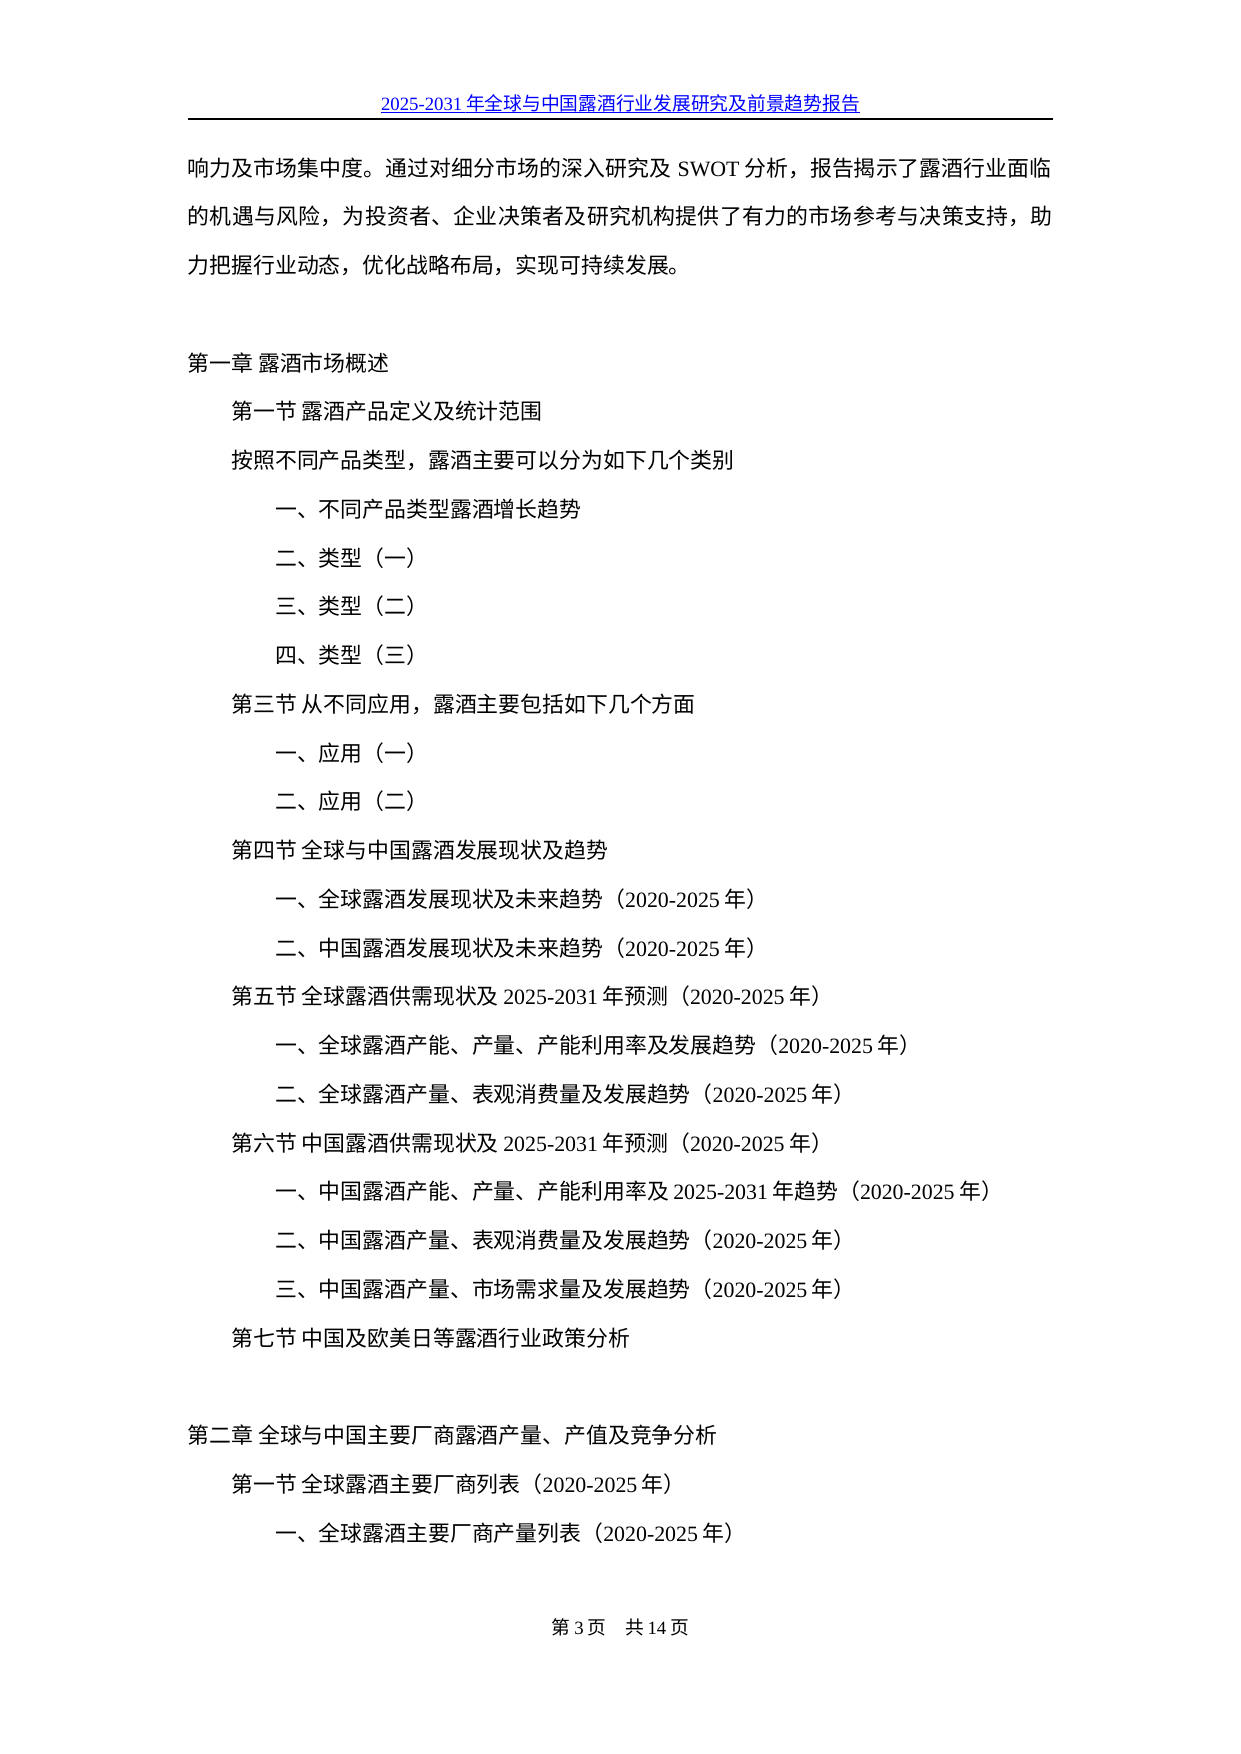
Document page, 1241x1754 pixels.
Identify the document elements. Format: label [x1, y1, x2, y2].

text [187, 150, 1053, 1548]
